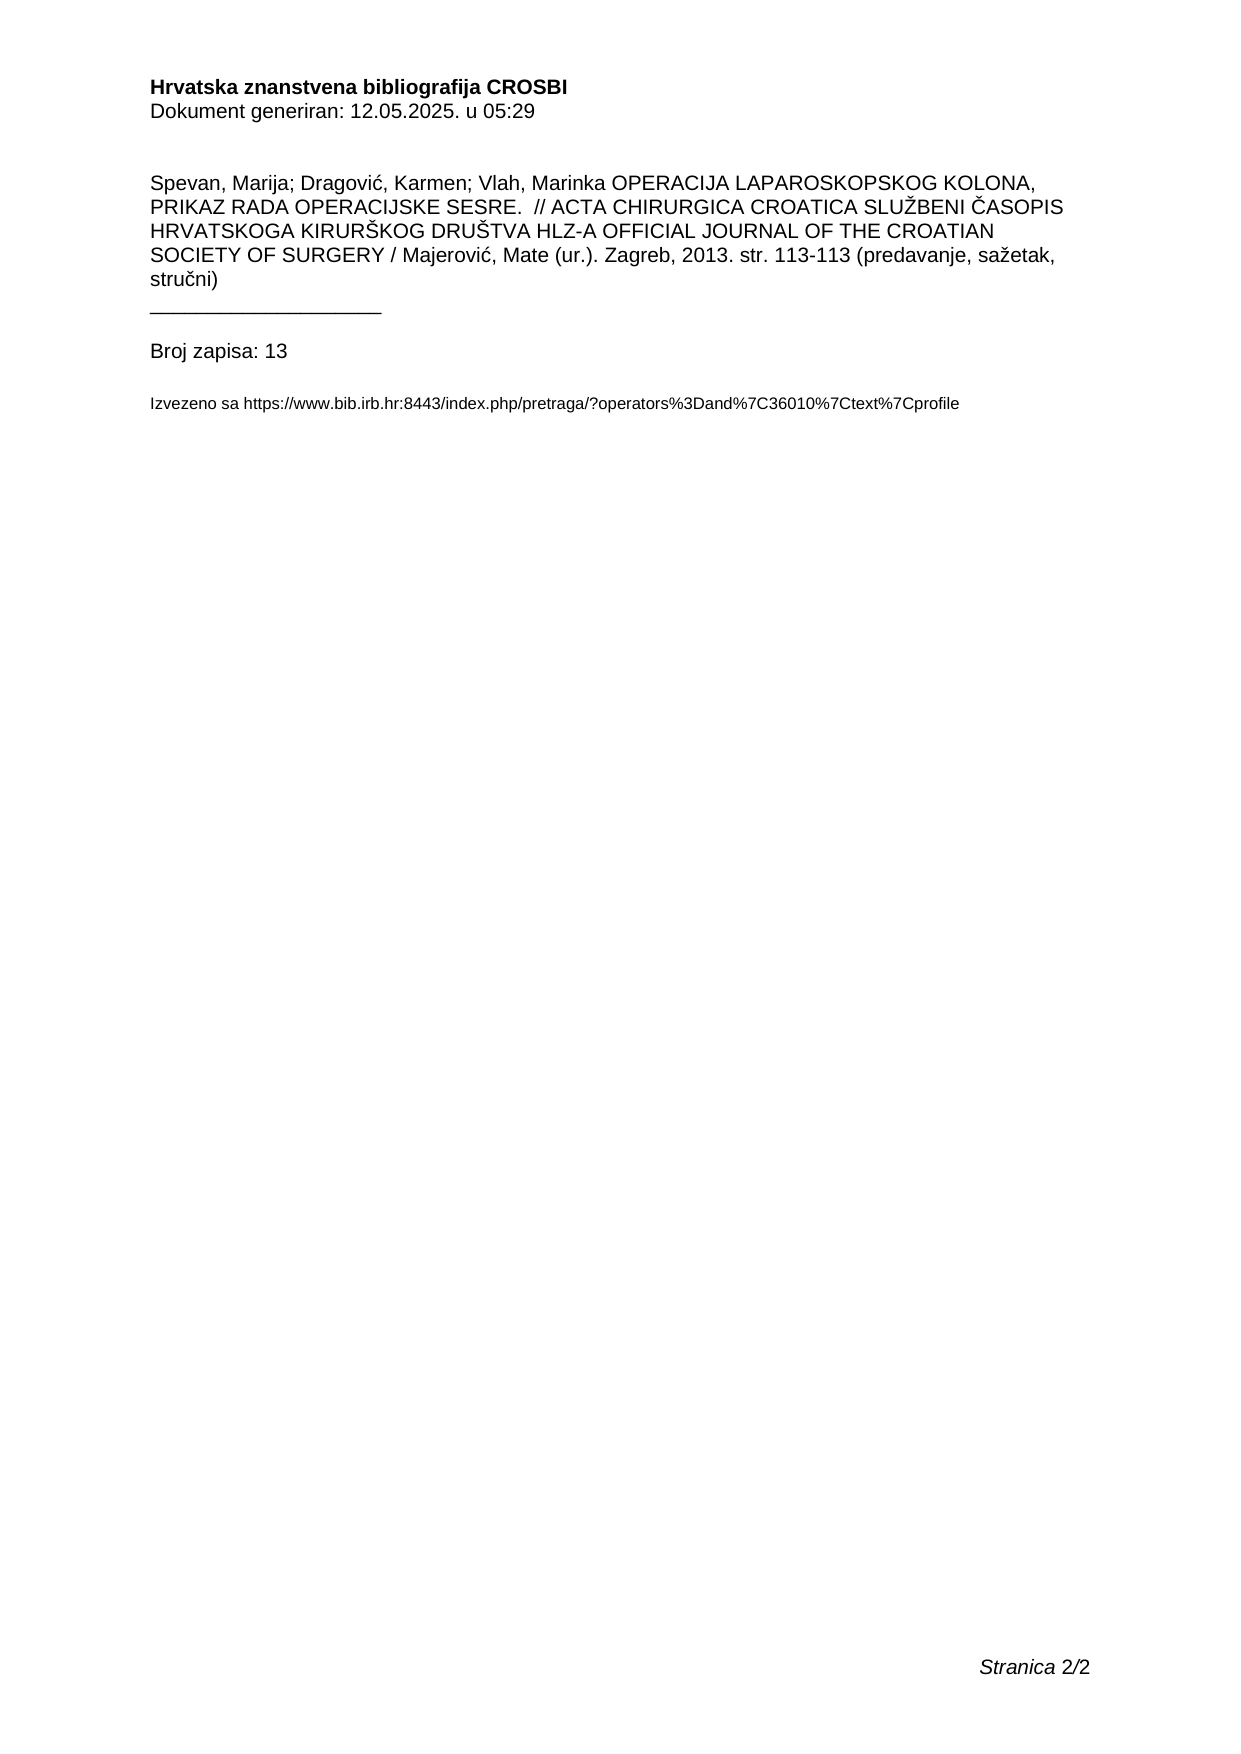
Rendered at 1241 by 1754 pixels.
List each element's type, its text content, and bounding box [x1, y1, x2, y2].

text ____________________ [150, 291, 1090, 315]
text Spevan, Marija; Dragović, Karmen; Vlah, Marinka [150, 171, 1090, 291]
text Izvezeno sa https://www.bib.irb.hr:8443/index.php/pretraga/?operators%3Dand%7C36010%7Ctext%7Cprofile [150, 394, 1090, 413]
text Broj zapisa: 13 [150, 339, 1090, 363]
